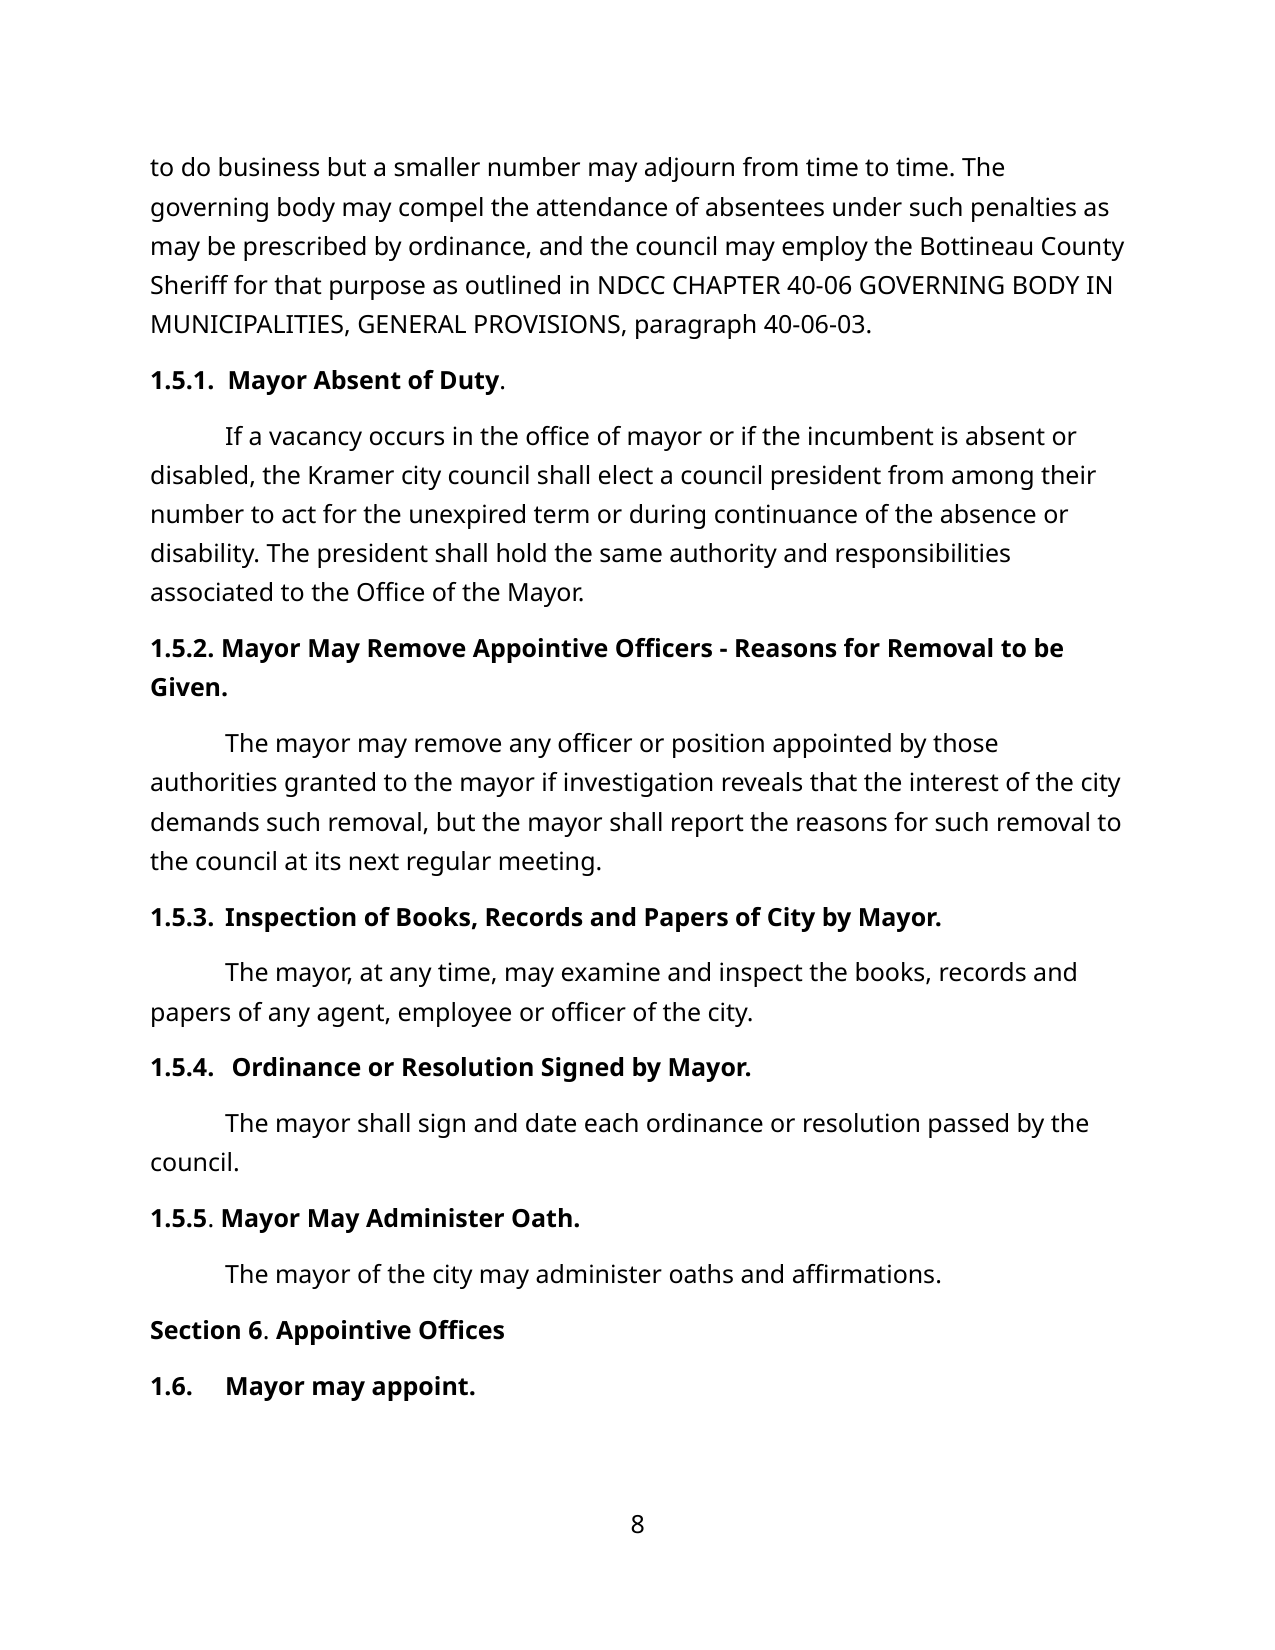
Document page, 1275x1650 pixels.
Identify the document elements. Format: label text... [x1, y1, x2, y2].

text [150, 150, 1125, 341]
list Mayor may appoint. [150, 1368, 1125, 1402]
text The mayor may remove any officer or position appointed by those authorities granted to the mayor if investigation reveals that the interest of the city demands such removal, but the mayor shall report the reasons for such removal to the council at its next regular meeting. [150, 726, 1125, 877]
text Section 6. Appointive Offices [150, 1312, 1125, 1347]
text If a vacancy occurs in the office of mayor or if the incumbent is absent or disabled, the Kramer city council shall elect a council president from among their number to act for the unexpired term or during continuance of the absence or disability. The president shall hold the same authority and responsibilities associated to the Office of the Mayor. [150, 418, 1125, 609]
text 1.5.1. Mayor Absent of Duty. [150, 362, 1125, 397]
list Inspection of Books, Records and Papers of City by Mayor. [150, 899, 1125, 933]
list Ordinance or Resolution Signed by Mayor. [150, 1050, 1125, 1084]
text 1.5.5. Mayor May Administer Oath. [150, 1201, 1125, 1235]
text The mayor, at any time, may examine and inspect the books, records and papers of any agent, employee or officer of the city. [150, 955, 1125, 1028]
text 1.5.2. Mayor May Remove Appointive Officers - Reasons for Removal to be Given. [150, 631, 1125, 704]
text The mayor shall sign and date each ordinance or resolution passed by the council. [150, 1106, 1125, 1179]
text The mayor of the city may administer oaths and affirmations. [150, 1257, 1125, 1291]
